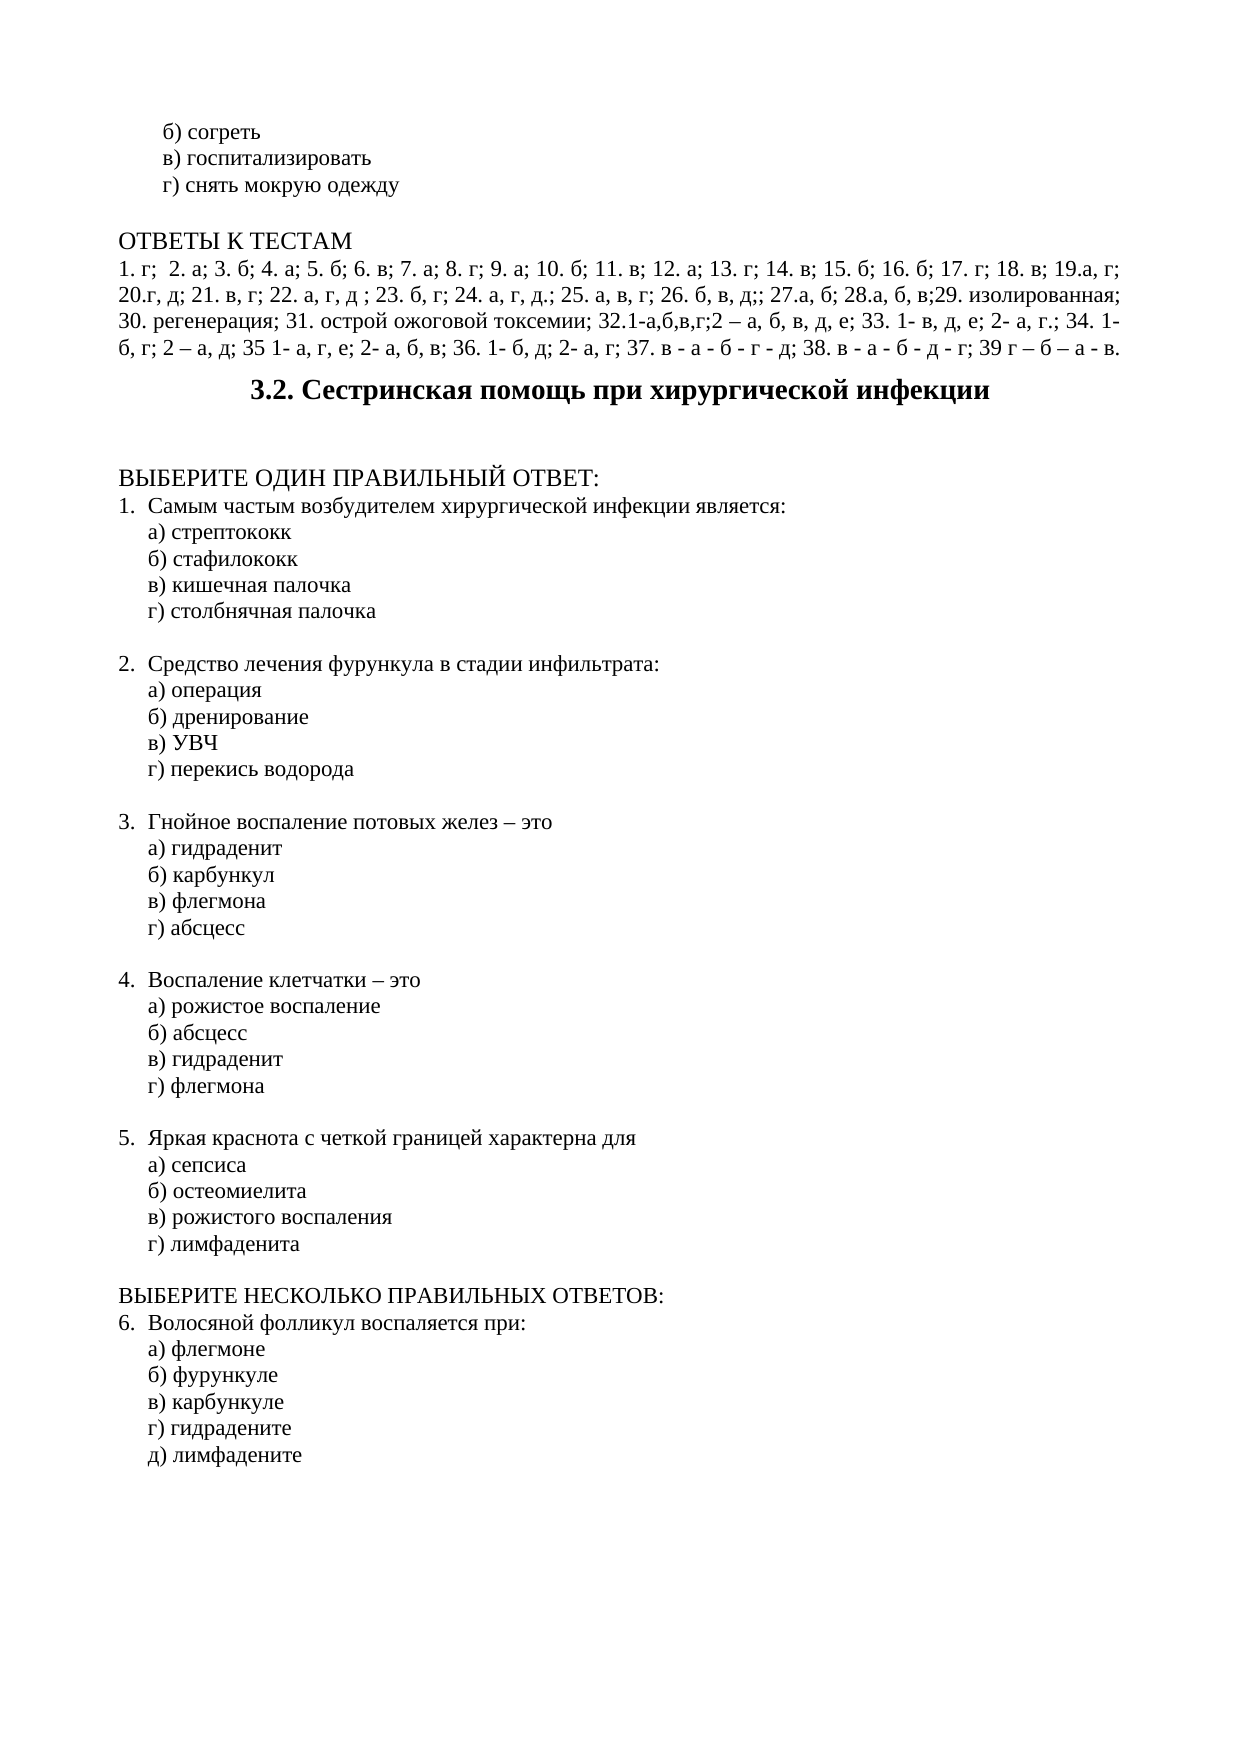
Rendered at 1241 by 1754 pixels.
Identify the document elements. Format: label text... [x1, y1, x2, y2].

text б) карбункул [148, 861, 1122, 887]
text а) сепсиса [148, 1151, 1122, 1177]
text в) госпитализировать [118, 144, 1122, 171]
text г) перекись водорода [118, 755, 1122, 782]
text г) гидрадените [148, 1414, 1122, 1441]
subtitle в) рожистого воспаления [118, 1203, 1122, 1230]
text д) лимфадените [148, 1441, 1122, 1467]
text г) абсцесс [148, 913, 1122, 940]
text г) столбнячная палочка [148, 597, 1122, 624]
subtitle а) операция [118, 676, 1122, 703]
text а) флегмоне [148, 1335, 1122, 1362]
text г) лимфаденита [148, 1230, 1122, 1256]
text а) рожистое воспаление [148, 993, 1122, 1019]
text Ответы к тестам [118, 226, 1122, 255]
text 3.2. Сестринская помощь при хирургической инфекции [118, 372, 1122, 406]
list Яркая краснота с четкой границей характерна для [118, 1124, 1122, 1151]
list Гнойное воспаление потовых желез – это [118, 808, 1122, 834]
text б) стафилококк [148, 544, 1122, 571]
text а) стрептококк [148, 518, 1122, 544]
text Выберите один правильный ответ: [118, 463, 1122, 492]
text в) УВЧ [118, 729, 1122, 755]
text а) гидраденит [148, 834, 1122, 861]
text б) остеомиелита [148, 1177, 1122, 1203]
text Выберите несколько правильных ответов: [118, 1282, 1122, 1309]
text б) фурункуле [148, 1362, 1122, 1388]
text г) снять мокрую одежду [118, 171, 1122, 197]
text 1. г; 2. а; 3. б; 4. а; 5. б; 6. в; 7. а; 8. г; 9. а; 10. б; 11. в; 12. а; 13. г; 14. в; 15. б; 16. б; 17. г; 18. в; 19.а, г; 20.г, д; 21. в, г; 22. а, г, д ; 23. б, г; 24. а, г, д.; 25. а, в, г; 26. б, в, д;; 27.а, б; 28.а, б, в;29. изолированная; 30. регенерация; 31. острой ожоговой токсемии; 32.1-а,б,в,г;2 – а, б, в, д, е; 33. 1- в, д, е; 2- а, г.; 34. 1- б, г; 2 – а, д; 35 1- а, г, е; 2- а, б, в; 36. 1- б, д; 2- а, г; 37. в - а - б - г - д; 38. в - а - б - д - г; 39 г – б – а - в. [118, 255, 1122, 360]
text в) флегмона [148, 887, 1122, 913]
list Средство лечения фурункула в стадии инфильтрата: [118, 650, 1122, 676]
text г) флегмона [148, 1072, 1122, 1098]
text б) абсцесс [148, 1019, 1122, 1045]
text б) дренирование [118, 703, 1122, 729]
text в) кишечная палочка [148, 571, 1122, 597]
list Самым частым возбудителем хирургической инфекции является: [118, 492, 1122, 518]
text в) гидраденит [148, 1045, 1122, 1072]
text в) карбункуле [148, 1388, 1122, 1414]
text б) согреть [118, 118, 1122, 144]
list Воспаление клетчатки – это [118, 966, 1122, 993]
list Волосяной фолликул воспаляется при: [118, 1309, 1122, 1335]
